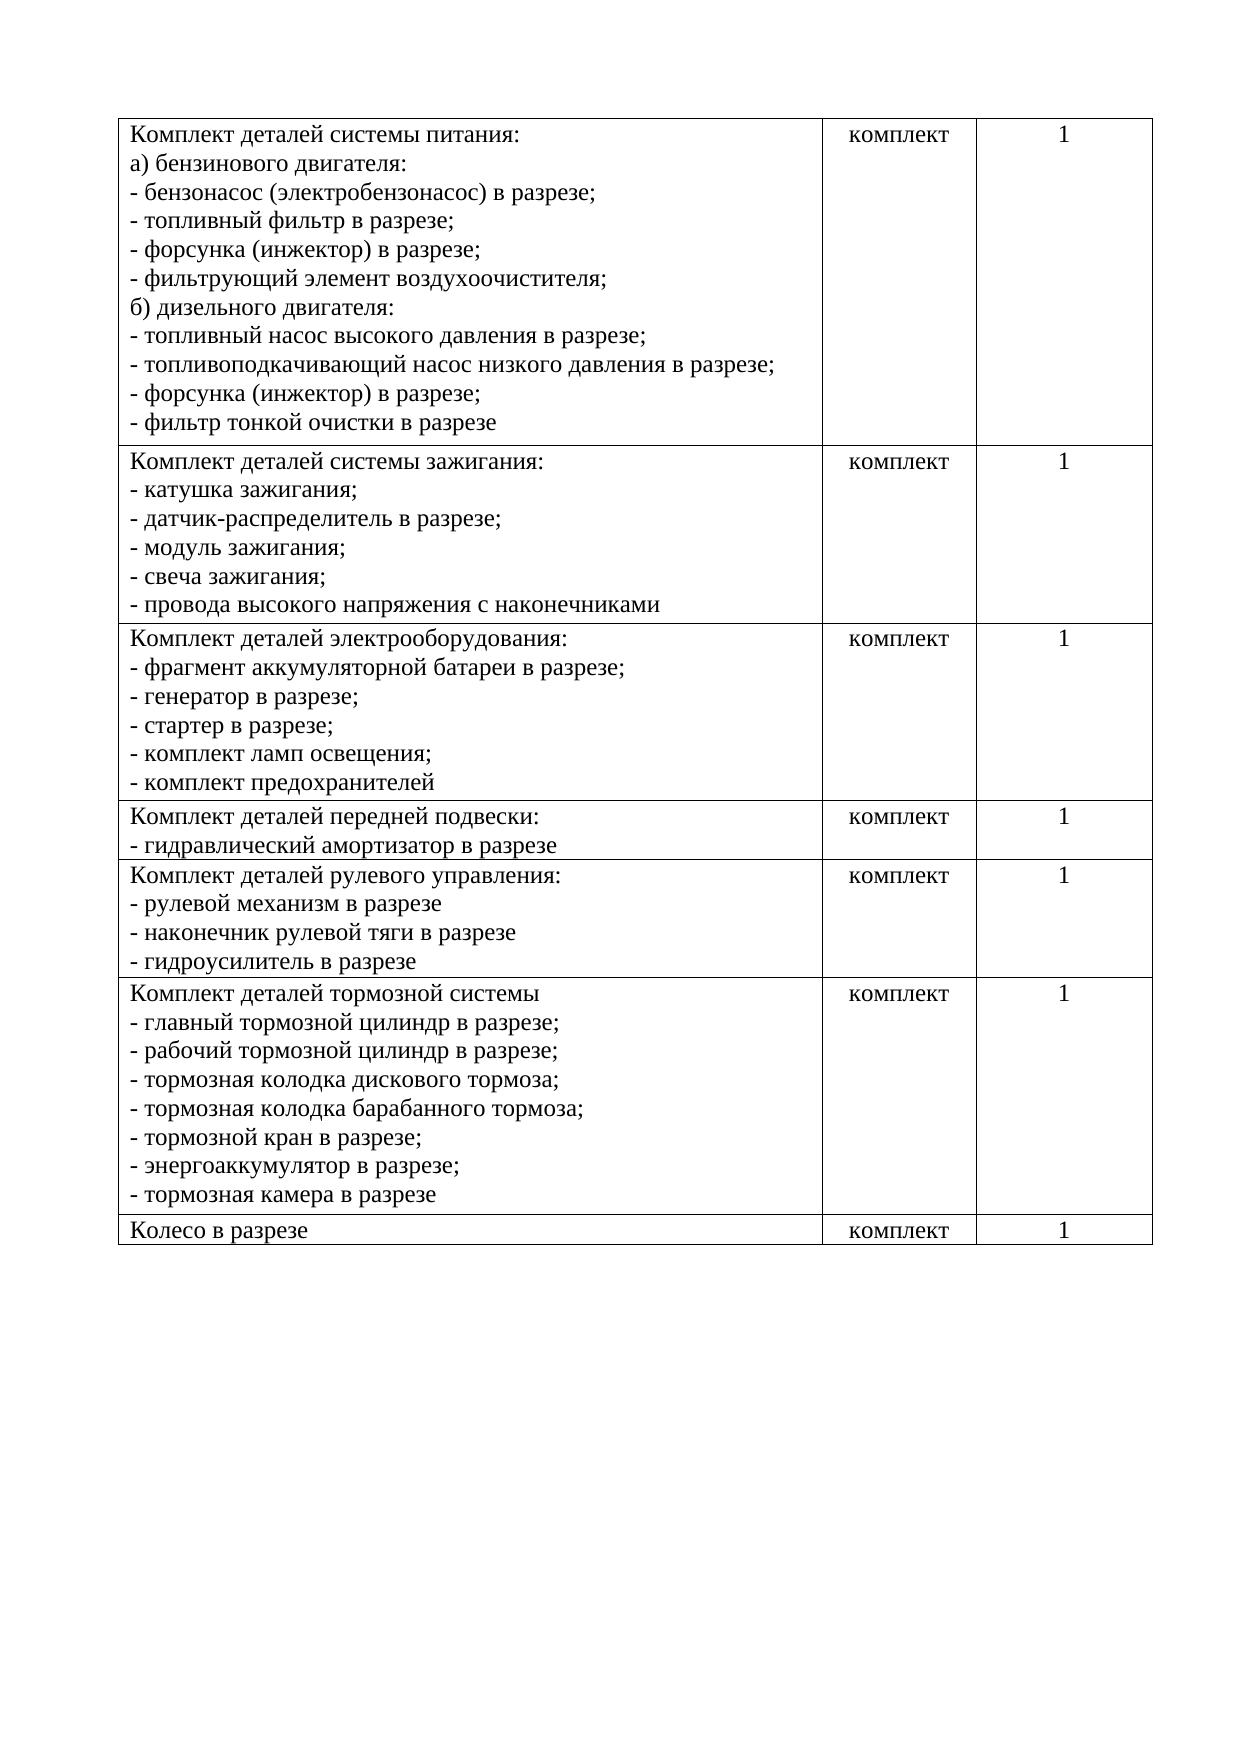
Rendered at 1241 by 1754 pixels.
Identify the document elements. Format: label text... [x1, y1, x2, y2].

table_cell 1 [977, 119, 1152, 445]
table_cell комплект [823, 1215, 976, 1244]
table_cell Комплект деталей рулевого управления: - рулевой механизм в разрезе - наконечник рулевой тяги в разрезе - гидроусилитель в разрезе [119, 860, 822, 977]
table_cell комплект [823, 119, 976, 445]
table_cell Комплект деталей электрооборудования: - фрагмент аккумуляторной батареи в разрезе; - генератор в разрезе; - стартер в разрезе; - комплект ламп освещения; - комплект предохранителей [119, 624, 822, 800]
table_cell Комплект деталей тормозной системы - главный тормозной цилиндр в разрезе; - рабочий тормозной цилиндр в разрезе; - тормозная колодка дискового тормоза; - тормозная колодка барабанного тормоза; - тормозной кран в разрезе; - энергоаккумулятор в разрезе; - тормозная камера в разрезе [119, 978, 822, 1214]
table_cell 1 [977, 978, 1152, 1214]
table_cell 1 [977, 860, 1152, 977]
table_cell комплект [823, 978, 976, 1214]
table_cell 1 [977, 1215, 1152, 1244]
table_cell Комплект деталей системы питания: а) бензинового двигателя: - бензонасос (электробензонасос) в разрезе; - топливный фильтр в разрезе; - форсунка (инжектор) в разрезе; - фильтрующий элемент воздухоочистителя; б) дизельного двигателя: - топливный насос высокого давления в разрезе; - топливоподкачивающий насос низкого давления в разрезе; - форсунка (инжектор) в разрезе; - фильтр тонкой очистки в разрезе [119, 119, 822, 445]
table_cell комплект [823, 860, 976, 977]
table_cell комплект [823, 624, 976, 800]
table_cell комплект [823, 801, 976, 859]
table_cell Колесо в разрезе [119, 1215, 822, 1244]
table_cell 1 [977, 624, 1152, 800]
table_cell Комплект деталей передней подвески: - гидравлический амортизатор в разрезе [119, 801, 822, 859]
table_cell Комплект деталей системы зажигания: - катушка зажигания; - датчик-распределитель в разрезе; - модуль зажигания; - свеча зажигания; - провода высокого напряжения с наконечниками [119, 446, 822, 622]
table_cell 1 [977, 801, 1152, 859]
table_cell 1 [977, 446, 1152, 622]
table_cell комплект [823, 446, 976, 622]
